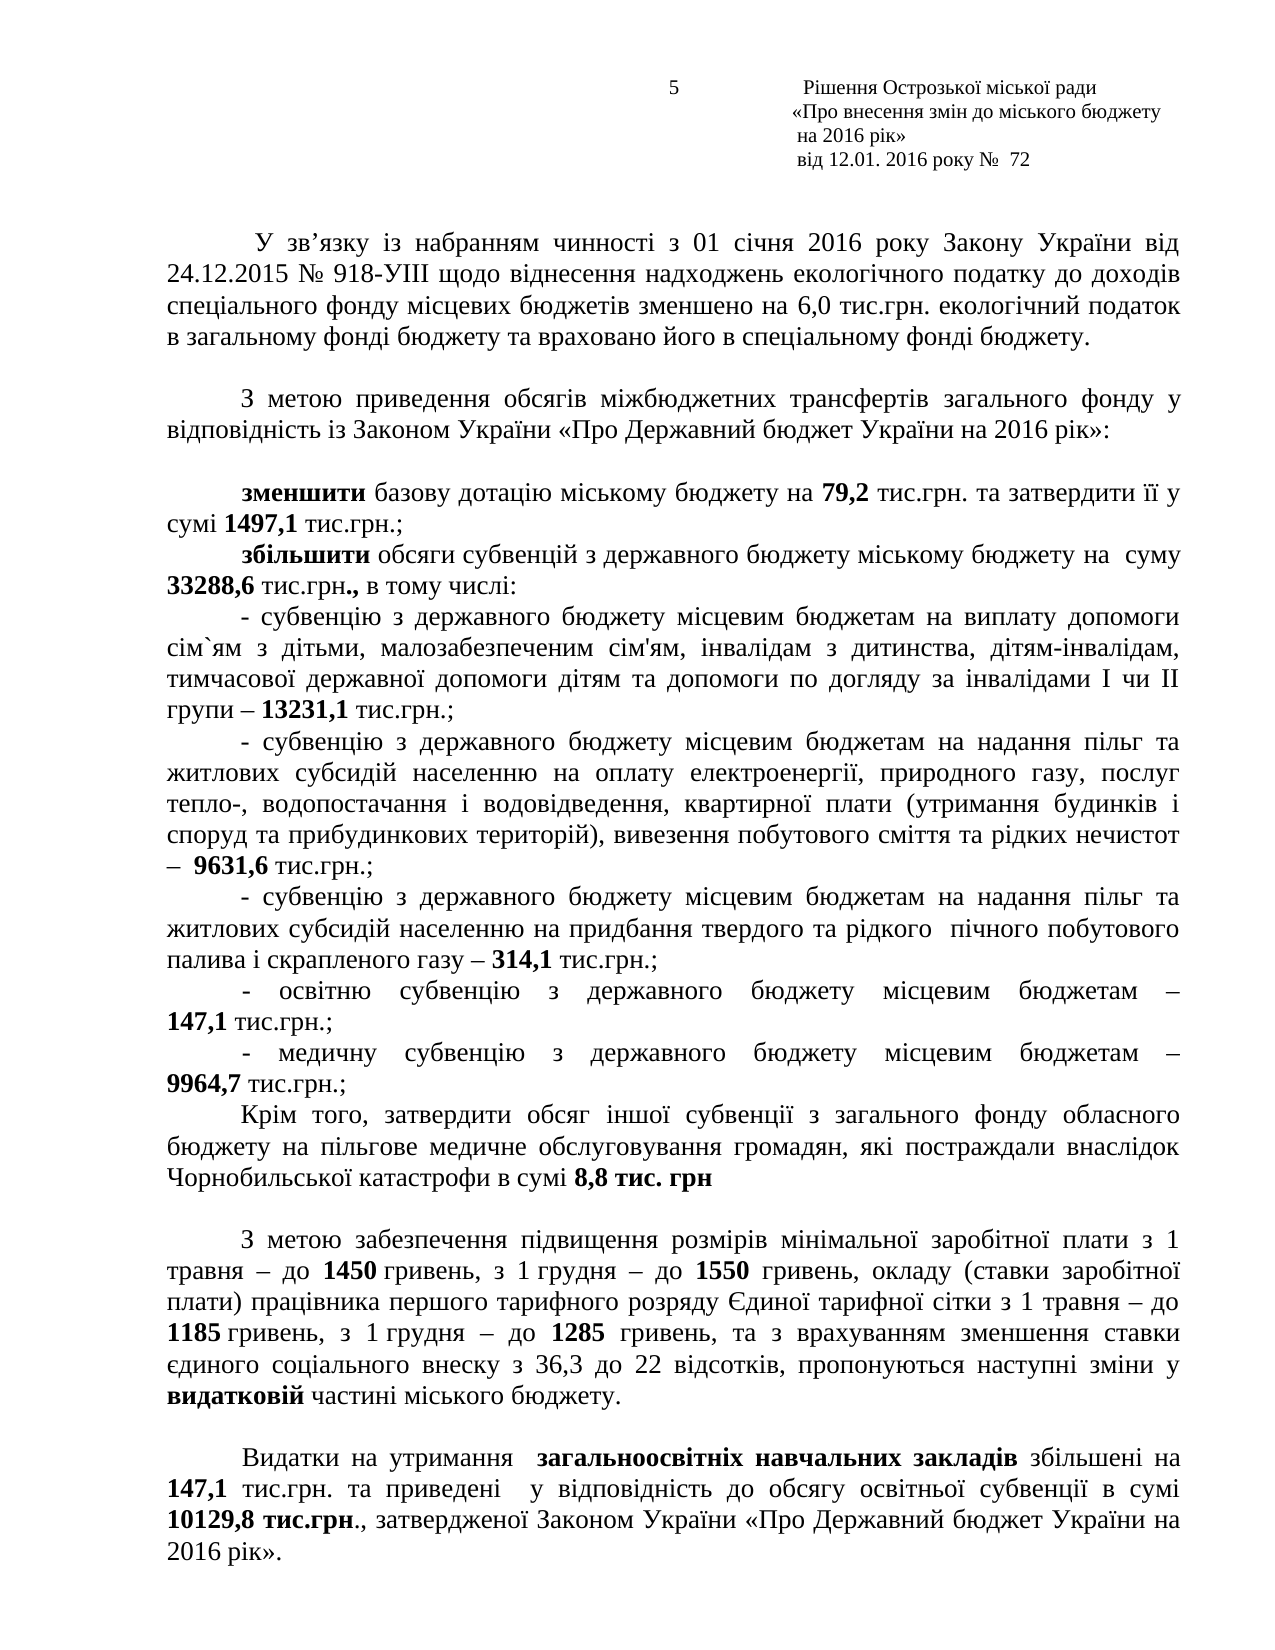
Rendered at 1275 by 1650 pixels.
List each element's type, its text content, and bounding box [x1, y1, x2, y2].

text З метою приведення обсягів міжбюджетних трансфертів загального фонду у відповідність із Законом України «Про Державний бюджет України на 2016 рік»: [167, 382, 1181, 444]
text З метою забезпечення підвищення розмірів мінімальної заробітної плати з 1 травня – до 1450 гривень, з 1 грудня – до 1550 гривень, окладу (ставки заробітної плати) працівника першого тарифного розряду Єдиної тарифної сітки з 1 травня – до 1185 гривень, з 1 грудня – до 1285 гривень, та з врахуванням зменшення ставки єдиного соціального внеску з 36,3 до 22 відсотків, пропонуються наступні зміни у видатковій частині міського бюджету. [167, 1223, 1181, 1410]
text Видатки на утримання загальноосвітніх навчальних закладів збільшені на 147,1 тис.грн. та приведені у відповідність до обсягу освітньої субвенції в сумі 10129,8 тис.грн., затвердженої Законом України «Про Державний бюджет України на 2016 рік». [167, 1441, 1181, 1566]
text - субвенцію з державного бюджету місцевим бюджетам на виплату допомоги сім`ям з дітьми, малозабезпеченим сім'ям, інвалідам з дитинства, дітям-інвалідам, тимчасової державної допомоги дітям та допомоги по догляду за інвалідами І чи ІІ групи – 13231,1 тис.грн.; [167, 600, 1181, 725]
text - медичну субвенцію з державного бюджету місцевим бюджетам – 9964,7 тис.грн.; [167, 1036, 1181, 1098]
text - освітню субвенцію з державного бюджету місцевим бюджетам – 147,1 тис.грн.; [167, 974, 1181, 1036]
text - субвенцію з державного бюджету місцевим бюджетам на надання пільг та житлових субсидій населенню на оплату електроенергії, природного газу, послуг тепло-, водопостачання і водовідведення, квартирної плати (утримання будинків і споруд та прибудинкових територій), вивезення побутового сміття та рідких нечистот – 9631,6 тис.грн.; [167, 725, 1181, 881]
text зменшити базову дотацію міському бюджету на 79,2 тис.грн. та затвердити її у сумі 1497,1 тис.грн.; [167, 476, 1181, 538]
text - субвенцію з державного бюджету місцевим бюджетам на надання пільг та житлових субсидій населенню на придбання твердого та рідкого пічного побутового палива і скрапленого газу – 314,1 тис.грн.; [167, 881, 1181, 974]
text збільшити обсяги субвенцій з державного бюджету міському бюджету на суму 33288,6 тис.грн., в тому числі: [167, 538, 1181, 600]
text Крім того, затвердити обсяг іншої субвенції з загального фонду обласного бюджету на пільгове медичне обслуговування громадян, які постраждали внаслідок Чорнобильської катастрофи в сумі 8,8 тис. грн [167, 1098, 1181, 1192]
text У зв’язку із набранням чинності з 01 січня 2016 року Закону України від 24.12.2015 № 918-УІІІ щодо віднесення надходжень екологічного податку до доходів спеціального фонду місцевих бюджетів зменшено на 6,0 тис.грн. екологічний податок в загальному фонді бюджету та враховано його в спеціальному фонді бюджету. [167, 226, 1181, 351]
